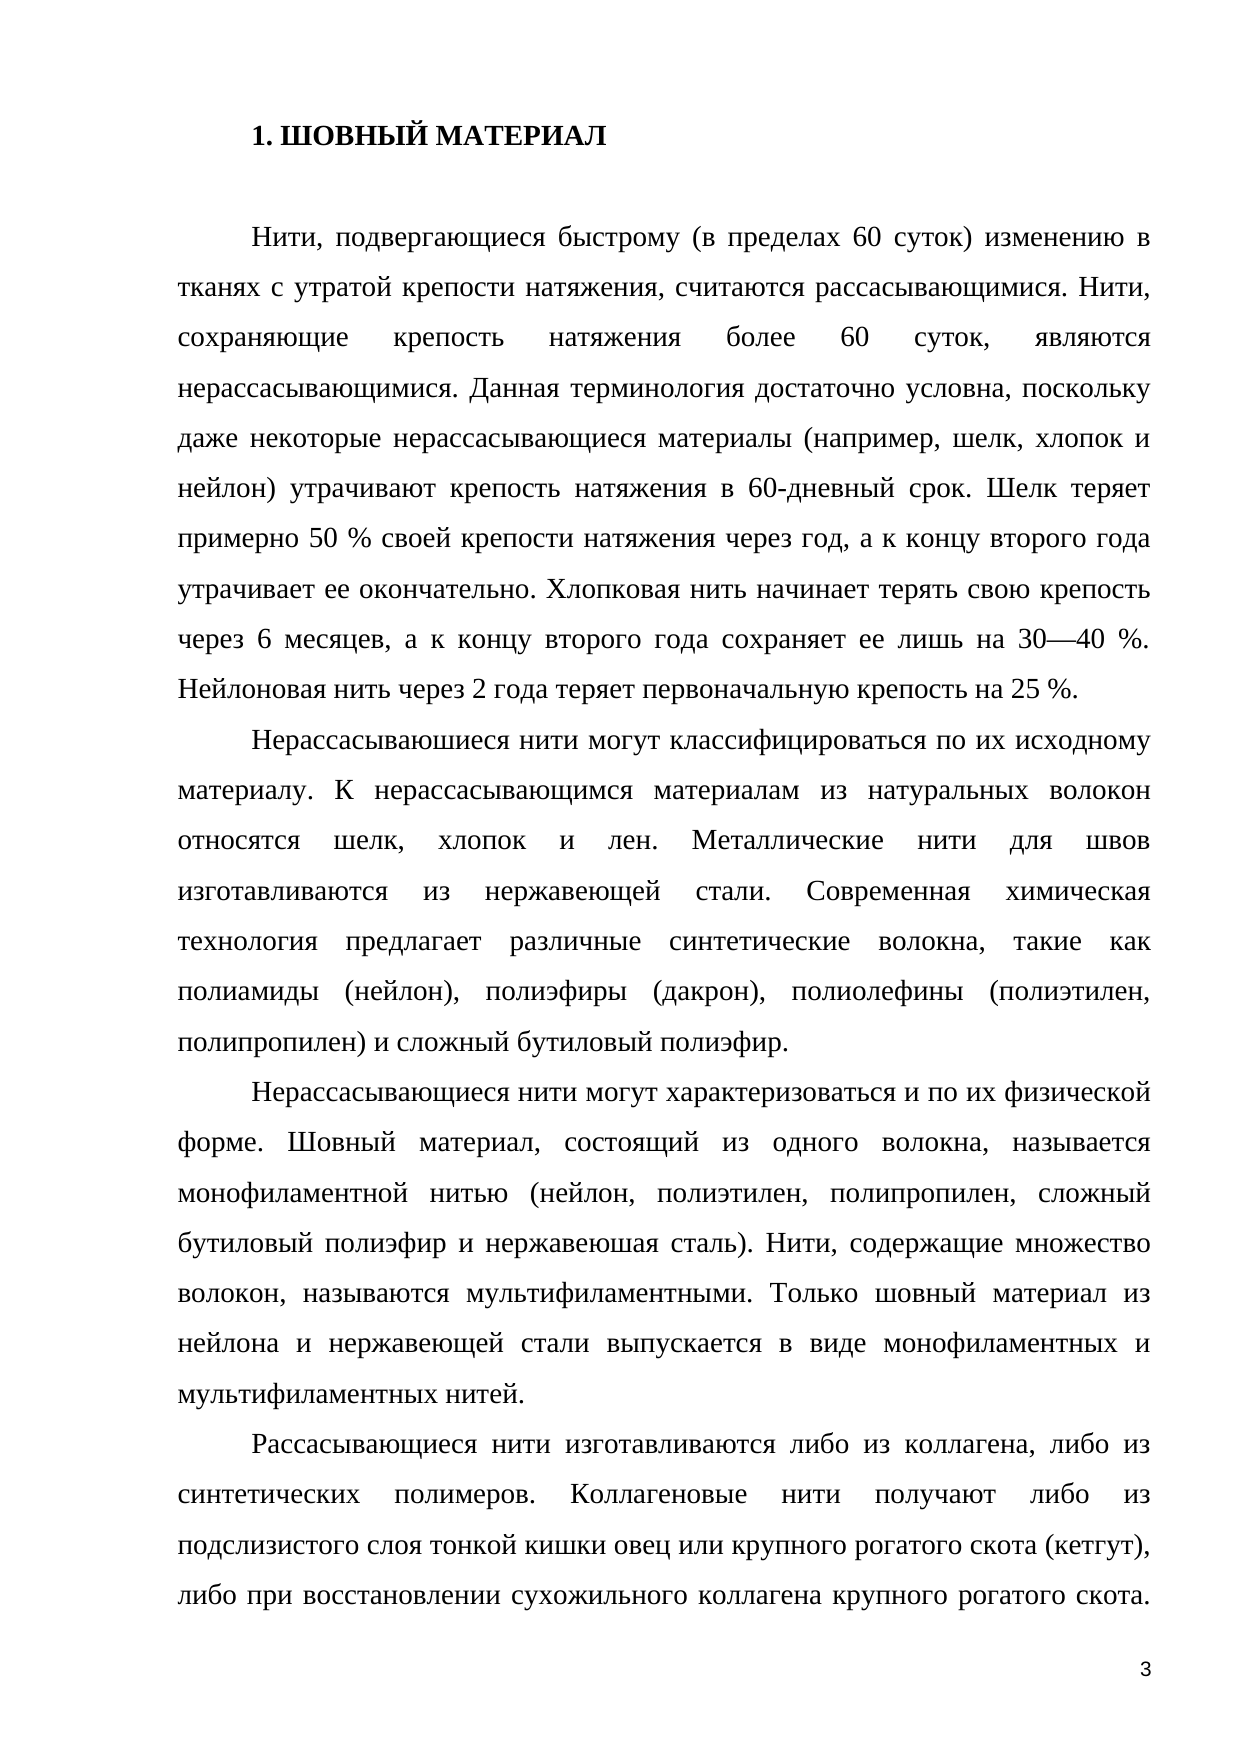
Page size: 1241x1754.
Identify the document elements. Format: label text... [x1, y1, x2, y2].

text Нити, подвергающиеся быстрому (в пределах 60 суток) изменению в тканях с утратой крепости натяжения, считаются рассасывающимися. Нити, сохраняющие крепость натяжения более 60 суток, являются нерассасывающимися. Данная терминология достаточно условна, поскольку даже некоторые нерассасывающиеся материалы (например, шелк, хлопок и нейлон) утрачивают крепость натяжения в 60-дневный срок. Шелк теряет примерно 50 % своей крепости натяжения через год, а к концу второго года утрачивает ее окончательно. Хлопковая нить начинает терять свою крепость через 6 месяцев, а к концу второго года сохраняет ее лишь на 30—40 %. Нейлоновая нить через 2 года теряет первоначальную крепость на 25 %. [177, 219, 1152, 705]
text Нерассасывающиеся нити могут характеризоваться и по их физической форме. Шовный материал, состоящий из одного волокна, называется монофиламентной нитью (нейлон, полиэтилен, полипропилен, сложный бутиловый полиэфир и нержавеюшая сталь). Нити, содержащие множество волокон, называются мультифиламентными. Только шовный материал из нейлона и нержавеющей стали выпускается в виде монофиламентных и мультифиламентных нитей. [177, 1074, 1152, 1409]
text Нерассасываюшиеся нити могут классифицироваться по их исходному материалу. К нерассасывающимся материалам из натуральных волокон относятся шелк, хлопок и лен. Металлические нити для швов изготавливаются из нержавеющей стали. Современная химическая технология предлагает различные синтетические волокна, такие как полиамиды (нейлон), полиэфиры (дакрон), полиолефины (полиэтилен, полипропилен) и сложный бутиловый полиэфир. [177, 722, 1152, 1057]
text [177, 1426, 1152, 1611]
text 1. ШОВНЫЙ МАТЕРИАЛ [177, 118, 1152, 152]
